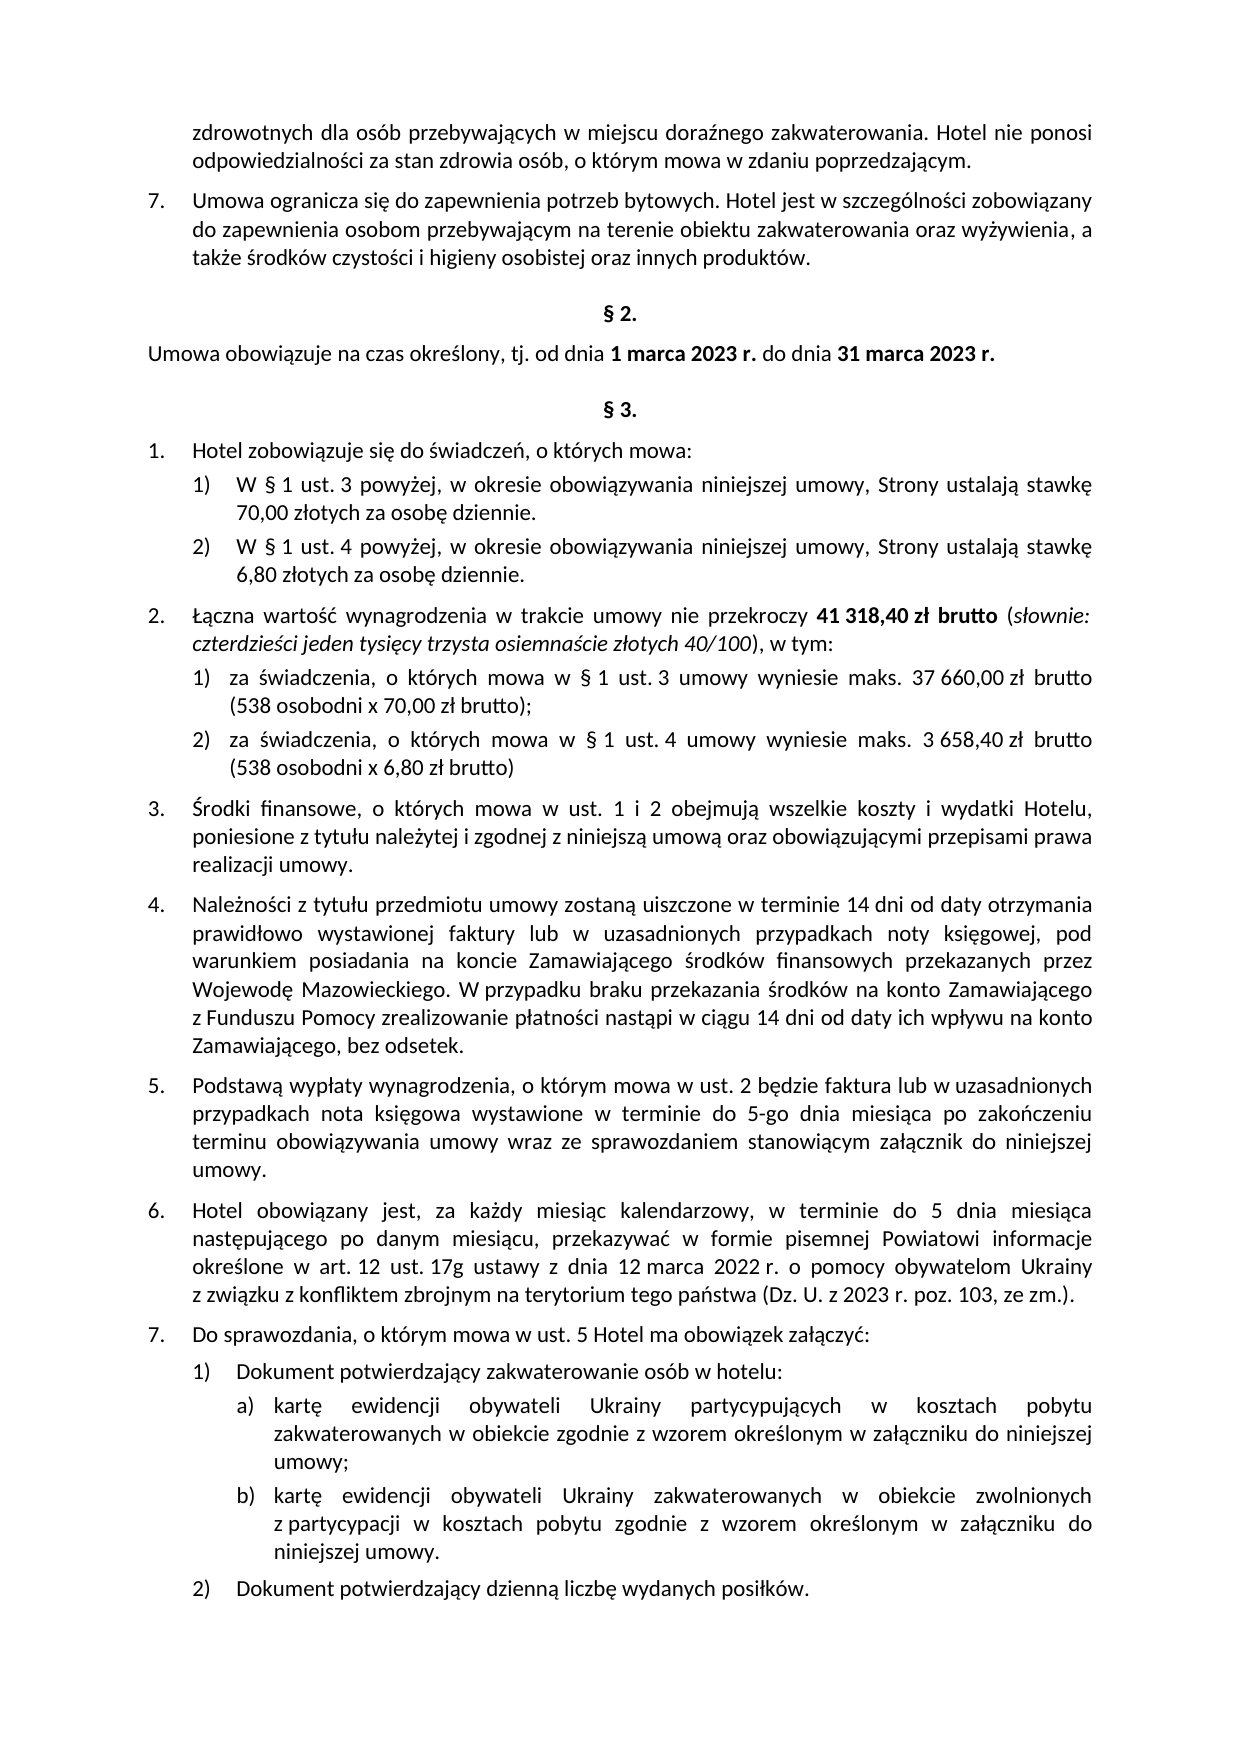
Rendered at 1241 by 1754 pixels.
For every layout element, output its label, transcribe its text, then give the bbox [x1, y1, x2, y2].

list Dokument potwierdzający dzienną liczbę wydanych posiłków. [192, 1574, 1092, 1602]
list Hotel zobowiązuje się do świadczeń, o których mowa: [148, 436, 1092, 464]
text § 2. [148, 299, 1092, 327]
list Łączna wartość wynagrodzenia w trakcie umowy nie przekroczy 41 318,40 zł brutto (słownie: czterdzieści jeden tysięcy trzysta osiemnaście złotych 40/100), w tym: [148, 601, 1092, 657]
text Umowa obowiązuje na czas określony, tj. od dnia 1 marca 2023 r. do dnia 31 marca 2023 r. [148, 339, 1092, 367]
list Umowa ogranicza się do zapewnienia potrzeb bytowych. Hotel jest w szczególności zobowiązany do zapewnienia osobom przebywającym na terenie obiektu zakwaterowania oraz wyżywienia, a także środków czystości i higieny osobistej oraz innych produktów. [148, 187, 1092, 271]
list kartę ewidencji obywateli Ukrainy zakwaterowanych w obiekcie zwolnionych z partycypacji w kosztach pobytu zgodnie z wzorem określonym w załączniku do niniejszej umowy. [236, 1481, 1092, 1565]
list Hotel obowiązany jest, za każdy miesiąc kalendarzowy, w terminie do 5 dnia miesiąca następującego po danym miesiącu, przekazywać w formie pisemnej Powiatowi informacje określone w art. 12 ust. 17g ustawy z dnia 12 marca 2022 r. o pomocy obywatelom Ukrainy z związku z konfliktem zbrojnym na terytorium tego państwa (Dz. U. z 2023 r. poz. 103, ze zm.). [148, 1196, 1092, 1308]
text § 3. [148, 395, 1092, 423]
list za świadczenia, o których mowa w § 1 ust. 3 umowy wyniesie maks. 37 660,00 zł brutto (538 osobodni x 70,00 zł brutto); [192, 663, 1092, 719]
list W § 1 ust. 3 powyżej, w okresie obowiązywania niniejszej umowy, Strony ustalają stawkę 70,00 złotych za osobę dziennie. [192, 470, 1092, 526]
list Dokument potwierdzający zakwaterowanie osób w hotelu: [192, 1357, 1092, 1385]
list Podstawą wypłaty wynagrodzenia, o którym mowa w ust. 2 będzie faktura lub w uzasadnionych przypadkach nota księgowa wystawione w terminie do 5-go dnia miesiąca po zakończeniu terminu obowiązywania umowy wraz ze sprawozdaniem stanowiącym załącznik do niniejszej umowy. [148, 1071, 1092, 1183]
list Do sprawozdania, o którym mowa w ust. 5 Hotel ma obowiązek załączyć: [148, 1320, 1092, 1348]
list Środki finansowe, o których mowa w ust. 1 i 2 obejmują wszelkie koszty i wydatki Hotelu, poniesione z tytułu należytej i zgodnej z niniejszą umową oraz obowiązującymi przepisami prawa realizacji umowy. [148, 794, 1092, 878]
list kartę ewidencji obywateli Ukrainy partycypujących w kosztach pobytu zakwaterowanych w obiekcie zgodnie z wzorem określonym w załączniku do niniejszej umowy; [236, 1391, 1092, 1475]
list W § 1 ust. 4 powyżej, w okresie obowiązywania niniejszej umowy, Strony ustalają stawkę 6,80 złotych za osobę dziennie. [192, 532, 1092, 588]
list za świadczenia, o których mowa w § 1 ust. 4 umowy wyniesie maks. 3 658,40 zł brutto (538 osobodni x 6,80 zł brutto) [192, 726, 1092, 782]
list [148, 118, 1092, 174]
list Należności z tytułu przedmiotu umowy zostaną uiszczone w terminie 14 dni od daty otrzymania prawidłowo wystawionej faktury lub w uzasadnionych przypadkach noty księgowej, pod warunkiem posiadania na koncie Zamawiającego środków finansowych przekazanych przez Wojewodę Mazowieckiego. W przypadku braku przekazania środków na konto Zamawiającego z Funduszu Pomocy zrealizowanie płatności nastąpi w ciągu 14 dni od daty ich wpływu na konto Zamawiającego, bez odsetek. [148, 891, 1092, 1059]
